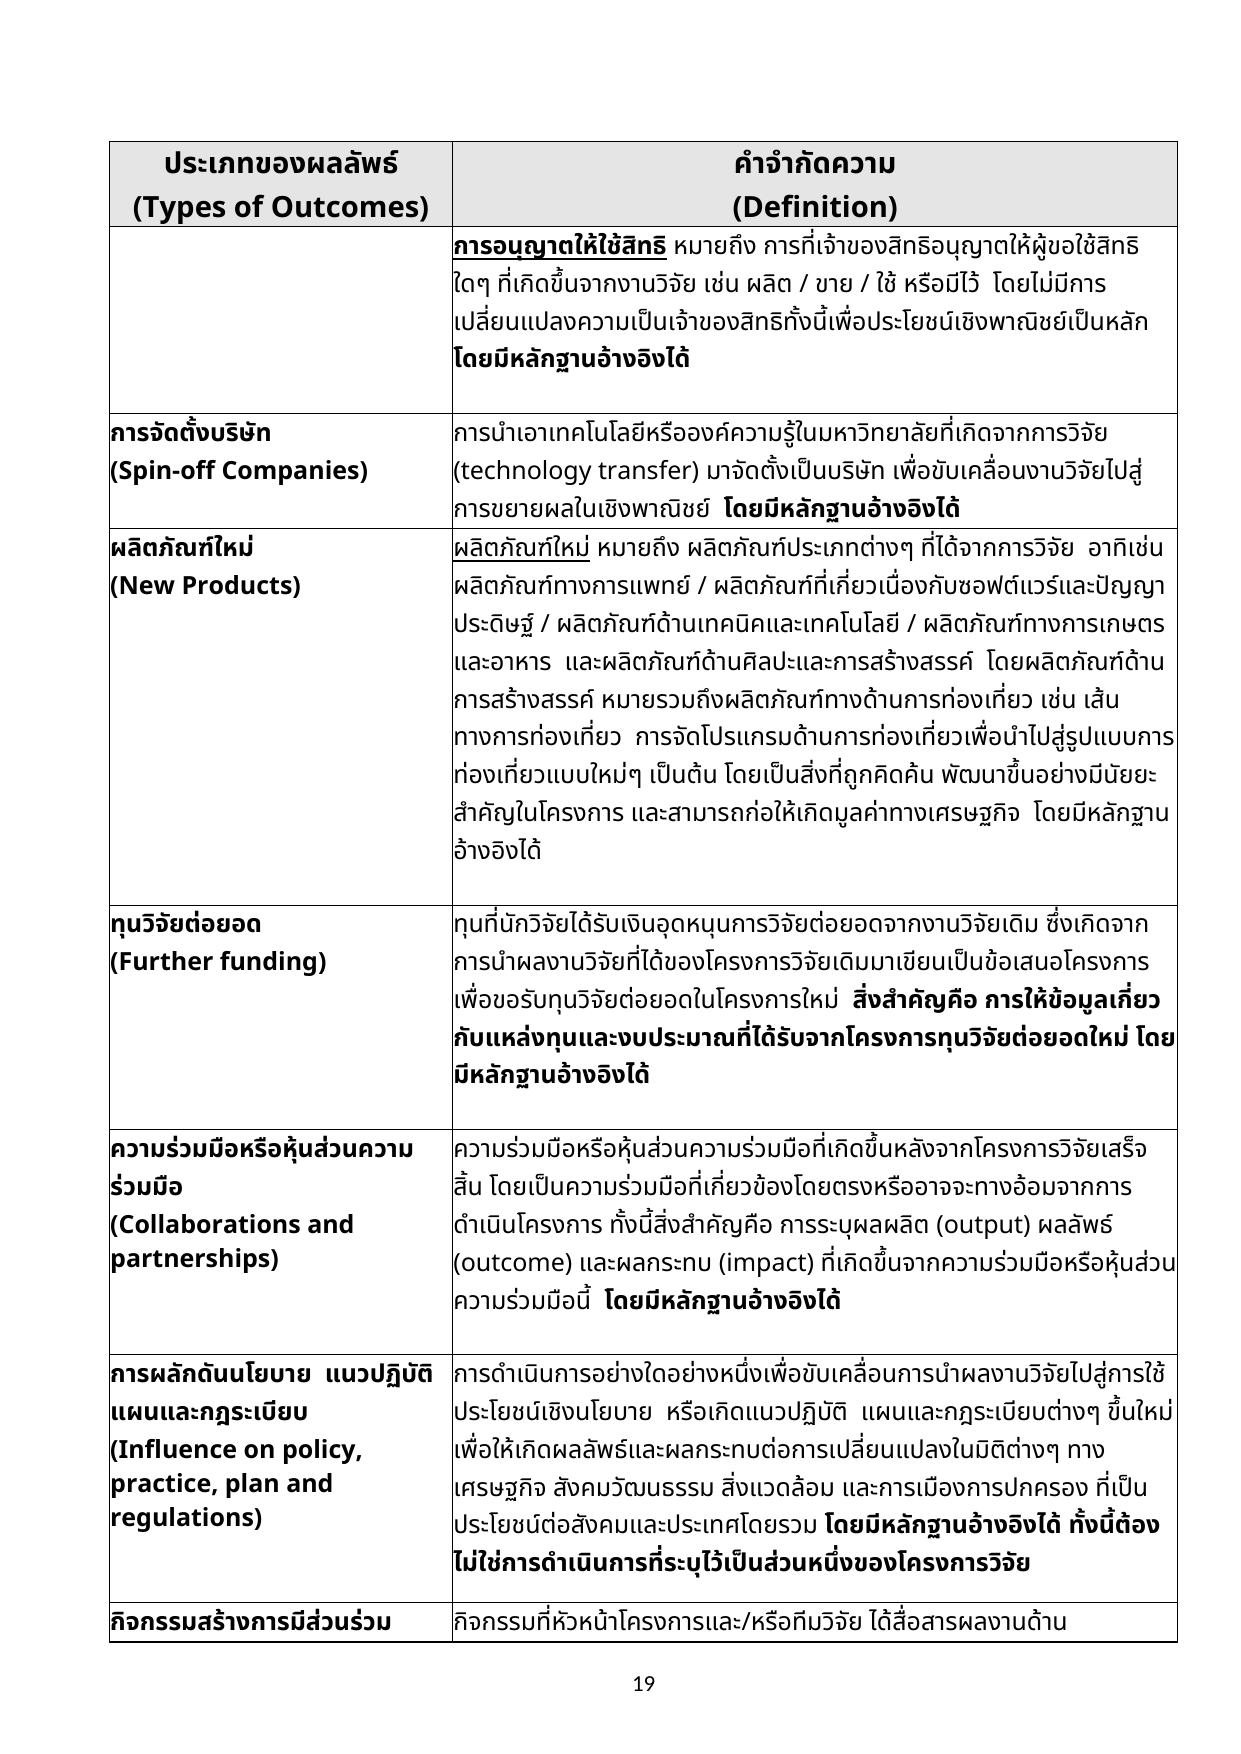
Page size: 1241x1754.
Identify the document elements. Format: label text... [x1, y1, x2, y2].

table_cell การดำเนินการอย่างใดอย่างหนึ่งเพื่อขับเคลื่อนการนำผลงานวิจัยไปสู่การใช้ประโยชน์เชิงนโยบาย หรือเกิดแนวปฏิบัติ แผนและกฎระเบียบต่างๆ ขึ้นใหม่ เพื่อให้เกิดผลลัพธ์และผลกระทบต่อการเปลี่ยนแปลงในมิติต่างๆ ทางเศรษฐกิจ สังคมวัฒนธรรม สิ่งแวดล้อม และการเมืองการปกครอง ที่เป็นประโยชน์ต่อสังคมและประเทศโดยรวม โดยมีหลักฐานอ้างอิงได้ ทั้งนี้ต้องไม่ใช่การดำเนินการที่ระบุไว้เป็นส่วนหนึ่งของโครงการวิจัย [453, 1355, 1177, 1602]
table_cell ทุนที่นักวิจัยได้รับเงินอุดหนุนการวิจัยต่อยอดจากงานวิจัยเดิม ซึ่งเกิดจากการนำผลงานวิจัยที่ได้ของโครงการวิจัยเดิมมาเขียนเป็นข้อเสนอโครงการเพื่อขอรับทุนวิจัยต่อยอดในโครงการใหม่ สิ่งสำคัญคือ การให้ข้อมูลเกี่ยวกับแหล่งทุนและงบประมาณที่ได้รับจากโครงการทุนวิจัยต่อยอดใหม่ โดยมีหลักฐานอ้างอิงได้ [453, 906, 1177, 1129]
table_cell การนำเอาเทคโนโลยีหรือองค์ความรู้ในมหาวิทยาลัยที่เกิดจากการวิจัย (technology transfer) มาจัดตั้งเป็นบริษัท เพื่อขับเคลื่อนงานวิจัยไปสู่การขยายผลในเชิงพาณิชย์ โดยมีหลักฐานอ้างอิงได้ [453, 414, 1177, 528]
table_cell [453, 1603, 1177, 1641]
table_cell ความร่วมมือหรือหุ้นส่วนความร่วมมือ (Collaborations and partnerships) [110, 1130, 452, 1354]
table_cell การผลักดันนโยบาย แนวปฏิบัติ แผนและกฎระเบียบ (Influence on policy, practice, plan and regulations) [110, 1355, 452, 1602]
table_header ประเภทของผลลัพธ์ (Types of Outcomes) [110, 142, 452, 226]
table_cell ความร่วมมือหรือหุ้นส่วนความร่วมมือที่เกิดขึ้นหลังจากโครงการวิจัยเสร็จสิ้น โดยเป็นความร่วมมือที่เกี่ยวข้องโดยตรงหรืออาจจะทางอ้อมจากการดำเนินโครงการ ทั้งนี้สิ่งสำคัญคือ การระบุผลผลิต (output) ผลลัพธ์ (outcome) และผลกระทบ (impact) ที่เกิดขึ้นจากความร่วมมือหรือหุ้นส่วนความร่วมมือนี้ โดยมีหลักฐานอ้างอิงได้ [453, 1130, 1177, 1354]
table_cell การจัดตั้งบริษัท (Spin-off Companies) [110, 414, 452, 528]
table_header คำจำกัดความ (Definition) [453, 142, 1177, 226]
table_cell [110, 1603, 452, 1641]
table_cell ผลิตภัณฑ์ใหม่ หมายถึง ผลิตภัณฑ์ประเภทต่างๆ ที่ได้จากการวิจัย อาทิเช่น ผลิตภัณฑ์ทางการแพทย์ / ผลิตภัณฑ์ที่เกี่ยวเนื่องกับซอฟต์แวร์และปัญญาประดิษฐ์ / ผลิตภัณฑ์ด้านเทคนิคและเทคโนโลยี / ผลิตภัณฑ์ทางการเกษตรและอาหาร และผลิตภัณฑ์ด้านศิลปะและการสร้างสรรค์ โดยผลิตภัณฑ์ด้านการสร้างสรรค์ หมายรวมถึงผลิตภัณฑ์ทางด้านการท่องเที่ยว เช่น เส้นทางการท่องเที่ยว การจัดโปรแกรมด้านการท่องเที่ยวเพื่อนำไปสู่รูปแบบการท่องเที่ยวแบบใหม่ๆ เป็นต้น โดยเป็นสิ่งที่ถูกคิดค้น พัฒนาขึ้นอย่างมีนัยยะสำคัญในโครงการ และสามารถก่อให้เกิดมูลค่าทางเศรษฐกิจ โดยมีหลักฐานอ้างอิงได้ [453, 529, 1177, 904]
table_cell ผลิตภัณฑ์ใหม่ (New Products) [110, 529, 452, 904]
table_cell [110, 227, 452, 413]
table_cell ทรัพย์สินทางปัญญา หมายถึง การประดิษฐ์ คิดค้นหรือคิดทำขึ้น อันเปนผลใหไดมาซึ่งผลิตภัณฑ์หรือกรรมวิธีใดขึ้นใหม หรือการกระทําใดๆ ที่ทําใหดีขึ้นซึ่งผลิตภัณฑ์หรือกรรมวิธี หรือการกระทำใดๆ เกี่ยวกับงานที่ผู้สร้างสรรค์ได้ริเริ่มโดยใช้สติปัญญาความรู้ ความสามารถ และ ความวิริยะอุตสาหะของตนเองในการสร้างให้เกิดงานสร้างสรรค์ 9 ประเภทตามที่กฎหมายกำหนด อาทิเช่น งานวรรณกรรม งานศิลปกรรม งานดนตรีกรรม งานภาพยนตร์ เป็นต้น โดยไม่ลอกเลียนงานของผู้อื่น ซึ่งเกิดจากผลงานวิจัยด้านวิทยาศาสตร์ วิจัยและนวัตกรรม (ววน.) ที่ได้รับงบประมาณสนับสนุนจากกองทุนส่งเสริม ววน. โดยมีหลักฐานอ้างอิงได้ การอนุญาตให้ใช้สิทธิ หมายถึง การที่เจ้าของสิทธิอนุญาตให้ผู้ขอใช้สิทธิใดๆ ที่เกิดขึ้นจากงานวิจัย เช่น ผลิต / ขาย / ใช้ หรือมีไว้ โดยไม่มีการเปลี่ยนแปลงความเป็นเจ้าของสิทธิทั้งนี้เพื่อประโยชน์เชิงพาณิชย์เป็นหลัก โดยมีหลักฐานอ้างอิงได้ [453, 227, 1177, 413]
table_cell ทุนวิจัยต่อยอด (Further funding) [110, 906, 452, 1129]
